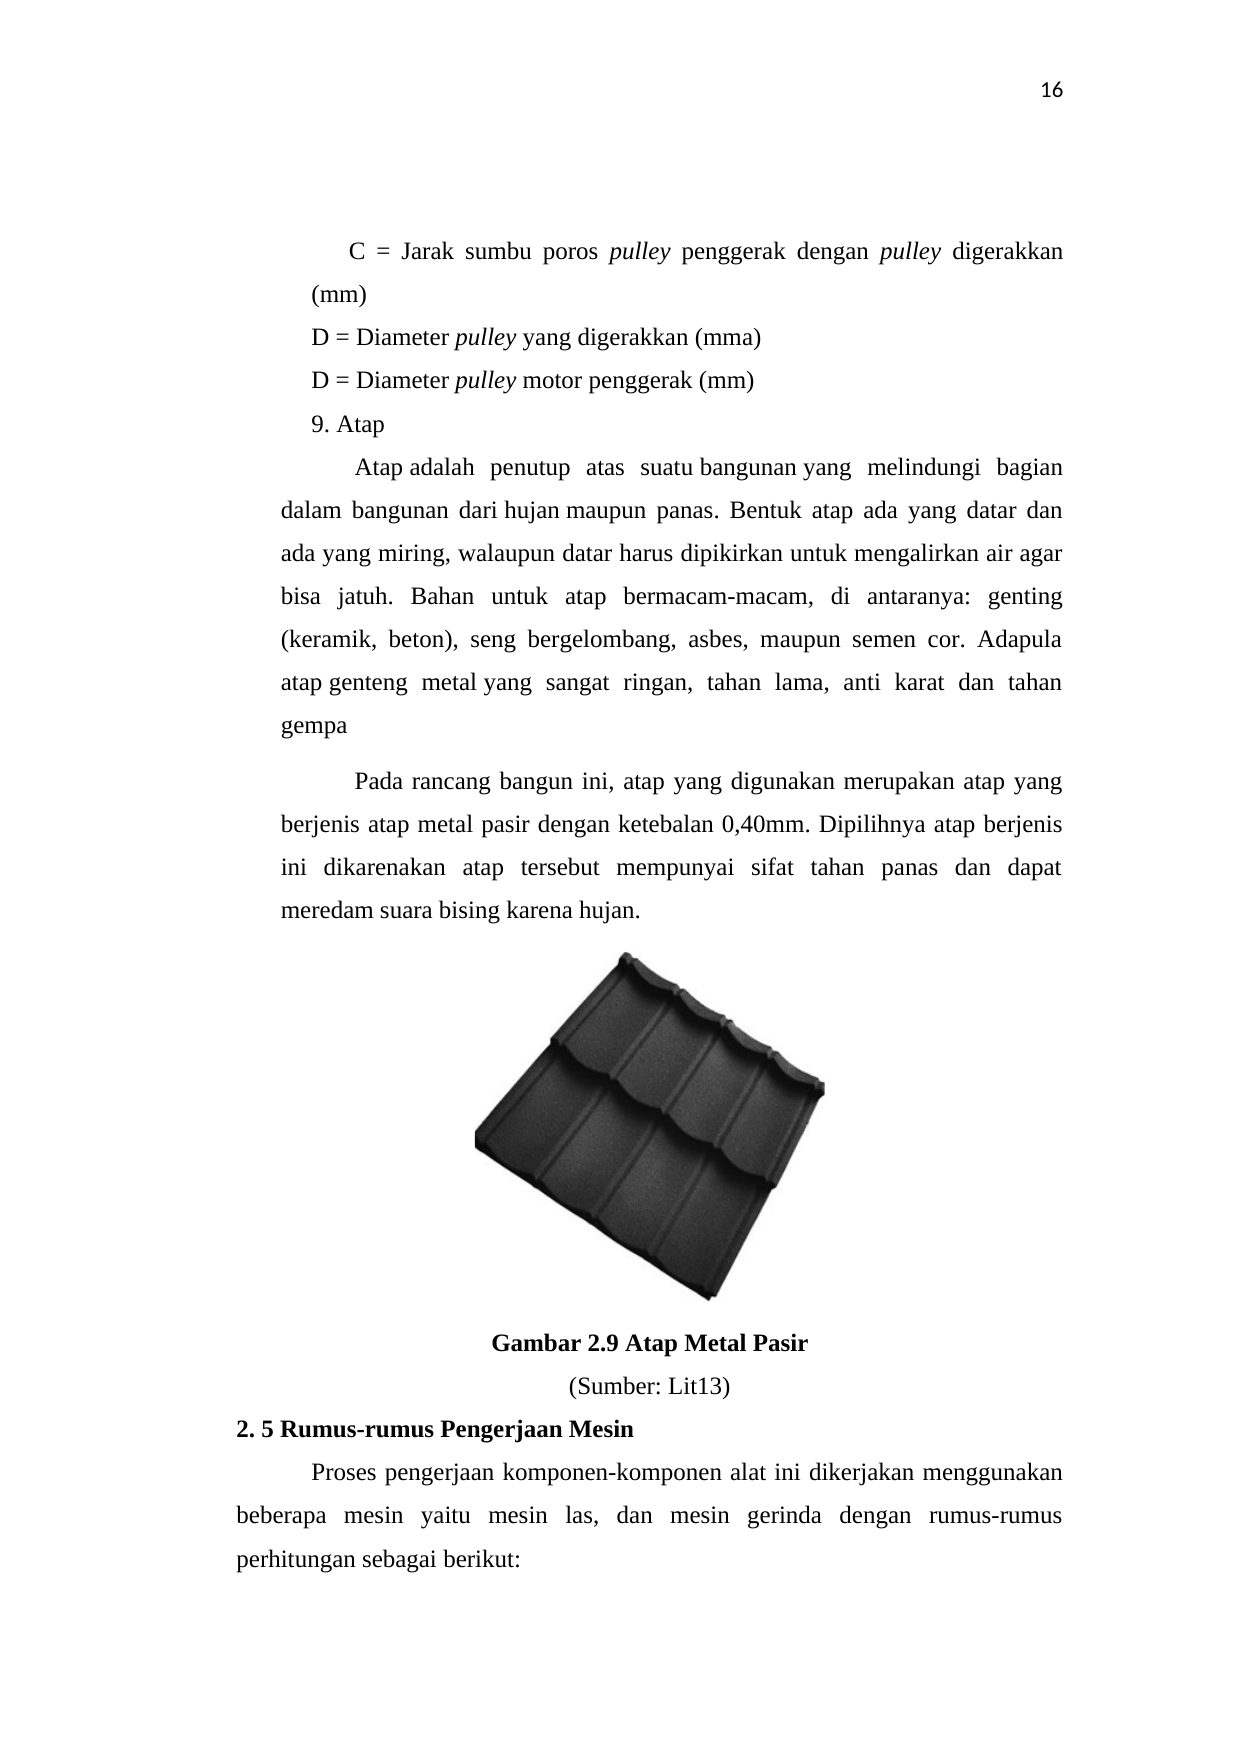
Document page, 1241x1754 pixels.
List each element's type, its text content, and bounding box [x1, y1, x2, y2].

text Atap adalah penutup atas suatu bangunan yang melindungi bagian dalam bangunan dari hujan maupun panas. Bentuk atap ada yang datar dan ada yang miring, walaupun datar harus dipikirkan untuk mengalirkan air agar bisa jatuh. Bahan untuk atap bermacam-macam, di antaranya: genting (keramik, beton), seng bergelombang, asbes, maupun semen cor. Adapula atap genteng metal yang sangat ringan, tahan lama, anti karat dan tahan gempa [281, 452, 1063, 739]
text 2. 5 Rumus-rumus Pengerjaan Mesin [236, 1414, 1078, 1443]
text Proses pengerjaan komponen-komponen alat ini dikerjakan menggunakan beberapa mesin yaitu mesin las, dan mesin gerinda dengan rumus-rumus perhitungan sebagai berikut: [236, 1457, 1063, 1572]
text C = Jarak sumbu poros pulley penggerak dengan pulley digerakkan (mm) [311, 236, 1063, 308]
text Gambar 2.9 Atap Metal Pasir [236, 1328, 1063, 1357]
picture [474, 951, 825, 1302]
text Pada rancang bangun ini, atap yang digunakan merupakan atap yang berjenis atap metal pasir dengan ketebalan 0,40mm. Dipilihnya atap berjenis ini dikarenakan atap tersebut mempunyai sifat tahan panas dan dapat meredam suara bising karena hujan. [281, 766, 1063, 924]
text (Sumber: Lit13) [236, 1371, 1063, 1400]
text D = Diameter pulley motor penggerak (mm) [236, 366, 1078, 394]
text D = Diameter pulley yang digerakkan (mma) [236, 322, 1078, 351]
text 9. Atap [236, 409, 1078, 437]
